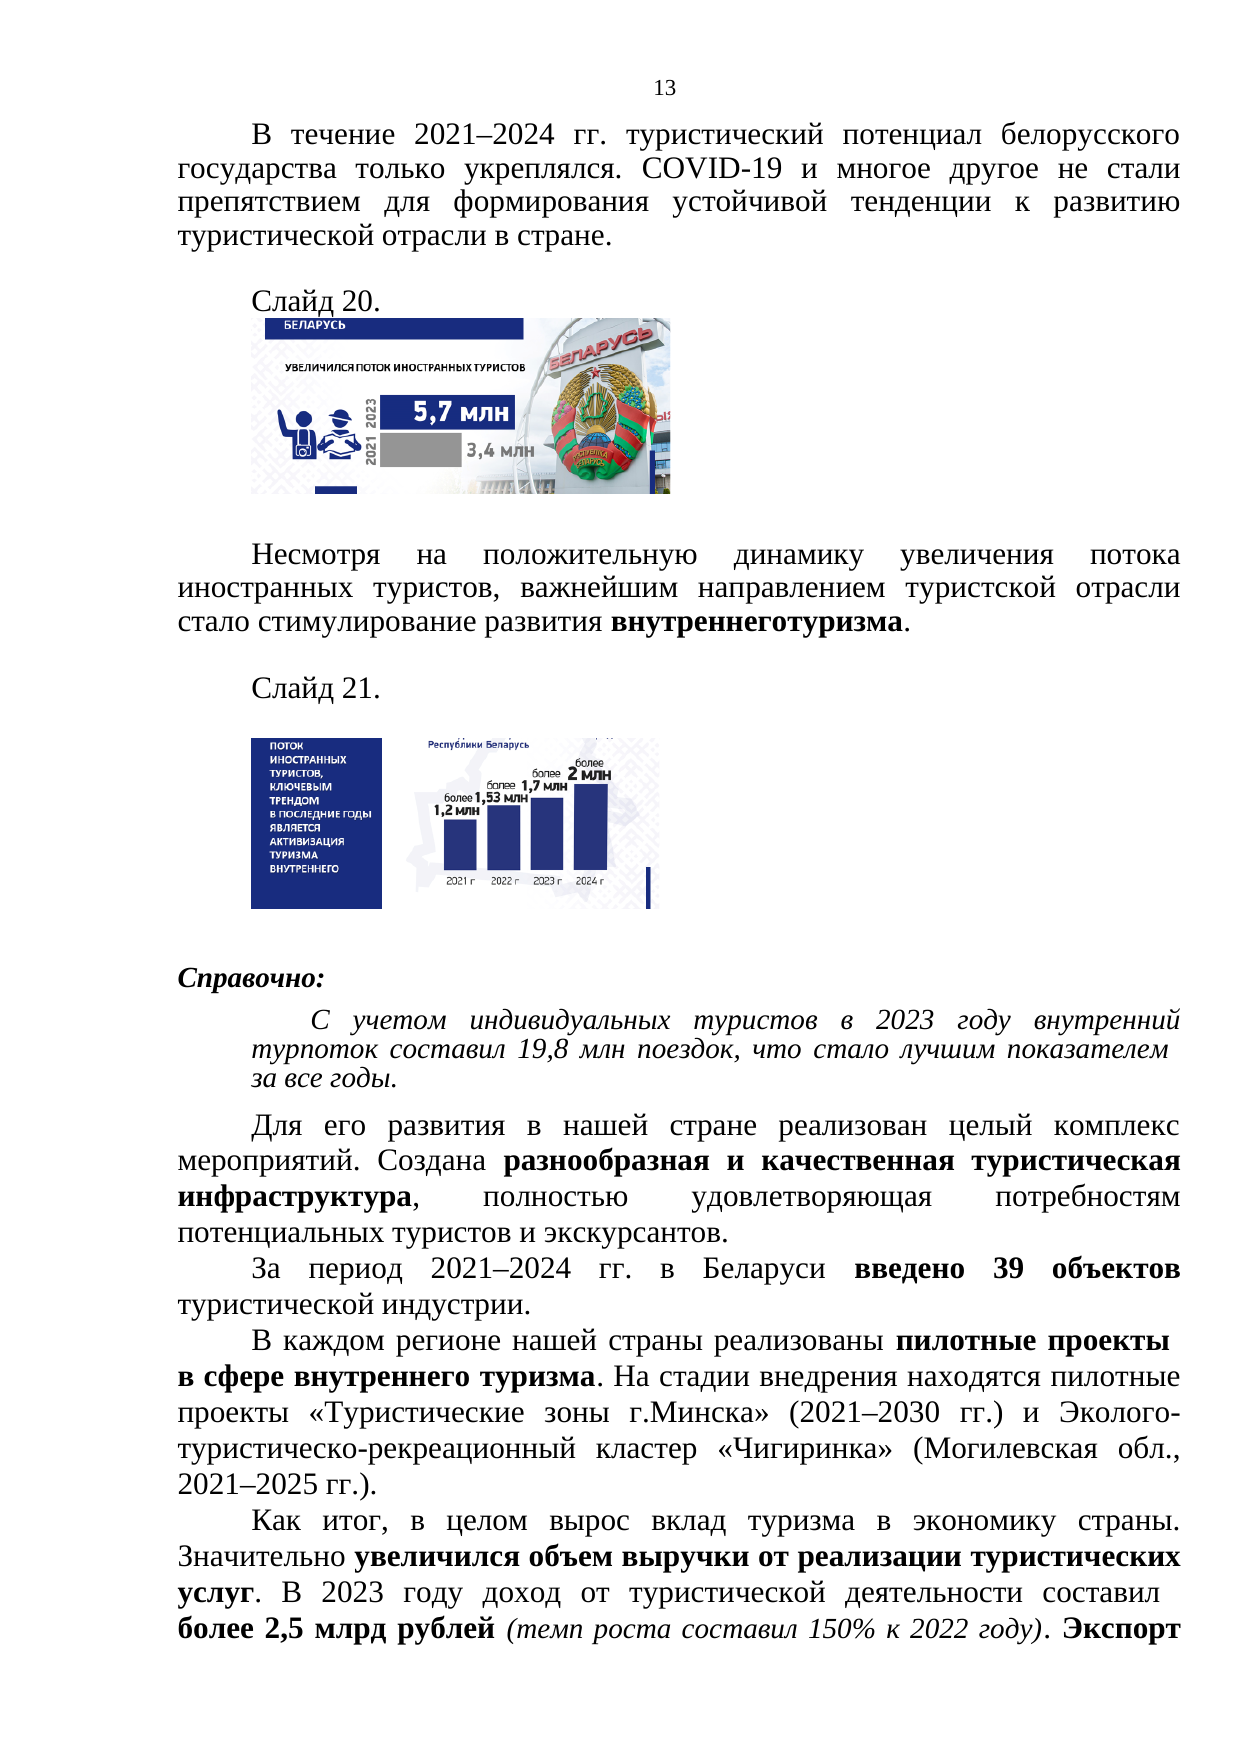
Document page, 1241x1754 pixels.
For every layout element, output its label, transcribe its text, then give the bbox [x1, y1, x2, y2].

text С учетом индивидуальных туристов в 2023 году внутренний турпоток составил 19,8 млн поездок, что стало лучшим показателем за все годы. [251, 1006, 1181, 1093]
text За период 2021–2024 гг. в Беларуси введено 39 объектов туристической индустрии. [177, 1249, 1181, 1321]
text Для его развития в нашей стране реализован целый комплекс мероприятий. Создана разнообразная и качественная туристическая инфраструктура, полностью удовлетворяющая потребностям потенциальных туристов и экскурсантов. [177, 1106, 1181, 1249]
text Справочно: [177, 964, 1181, 993]
text Несмотря на положительную динамику увеличения потока иностранных туристов, важнейшим направлением туристской отрасли стало стимулирование развития внутреннеготуризма. [177, 538, 1181, 638]
picture [251, 738, 660, 909]
text Слайд 20. [177, 285, 1181, 318]
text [177, 1501, 1181, 1645]
text В течение 2021–2024 гг. туристический потенциал белорусского государства только укреплялся. COVID-19 и многое другое не стали препятствием для формирования устойчивой тенденции к развитию туристической отрасли в стране. [177, 118, 1181, 252]
picture [251, 318, 671, 494]
text В каждом регионе нашей страны реализованы пилотные проекты в сфере внутреннего туризма. На стадии внедрения находятся пилотные проекты «Туристические зоны г.Минска» (2021–2030 гг.) и Эколого-туристическо-рекреационный кластер «Чигиринка» (Могилевская обл., 2021–2025 гг.). [177, 1321, 1181, 1501]
text Слайд 21. [177, 671, 1181, 705]
